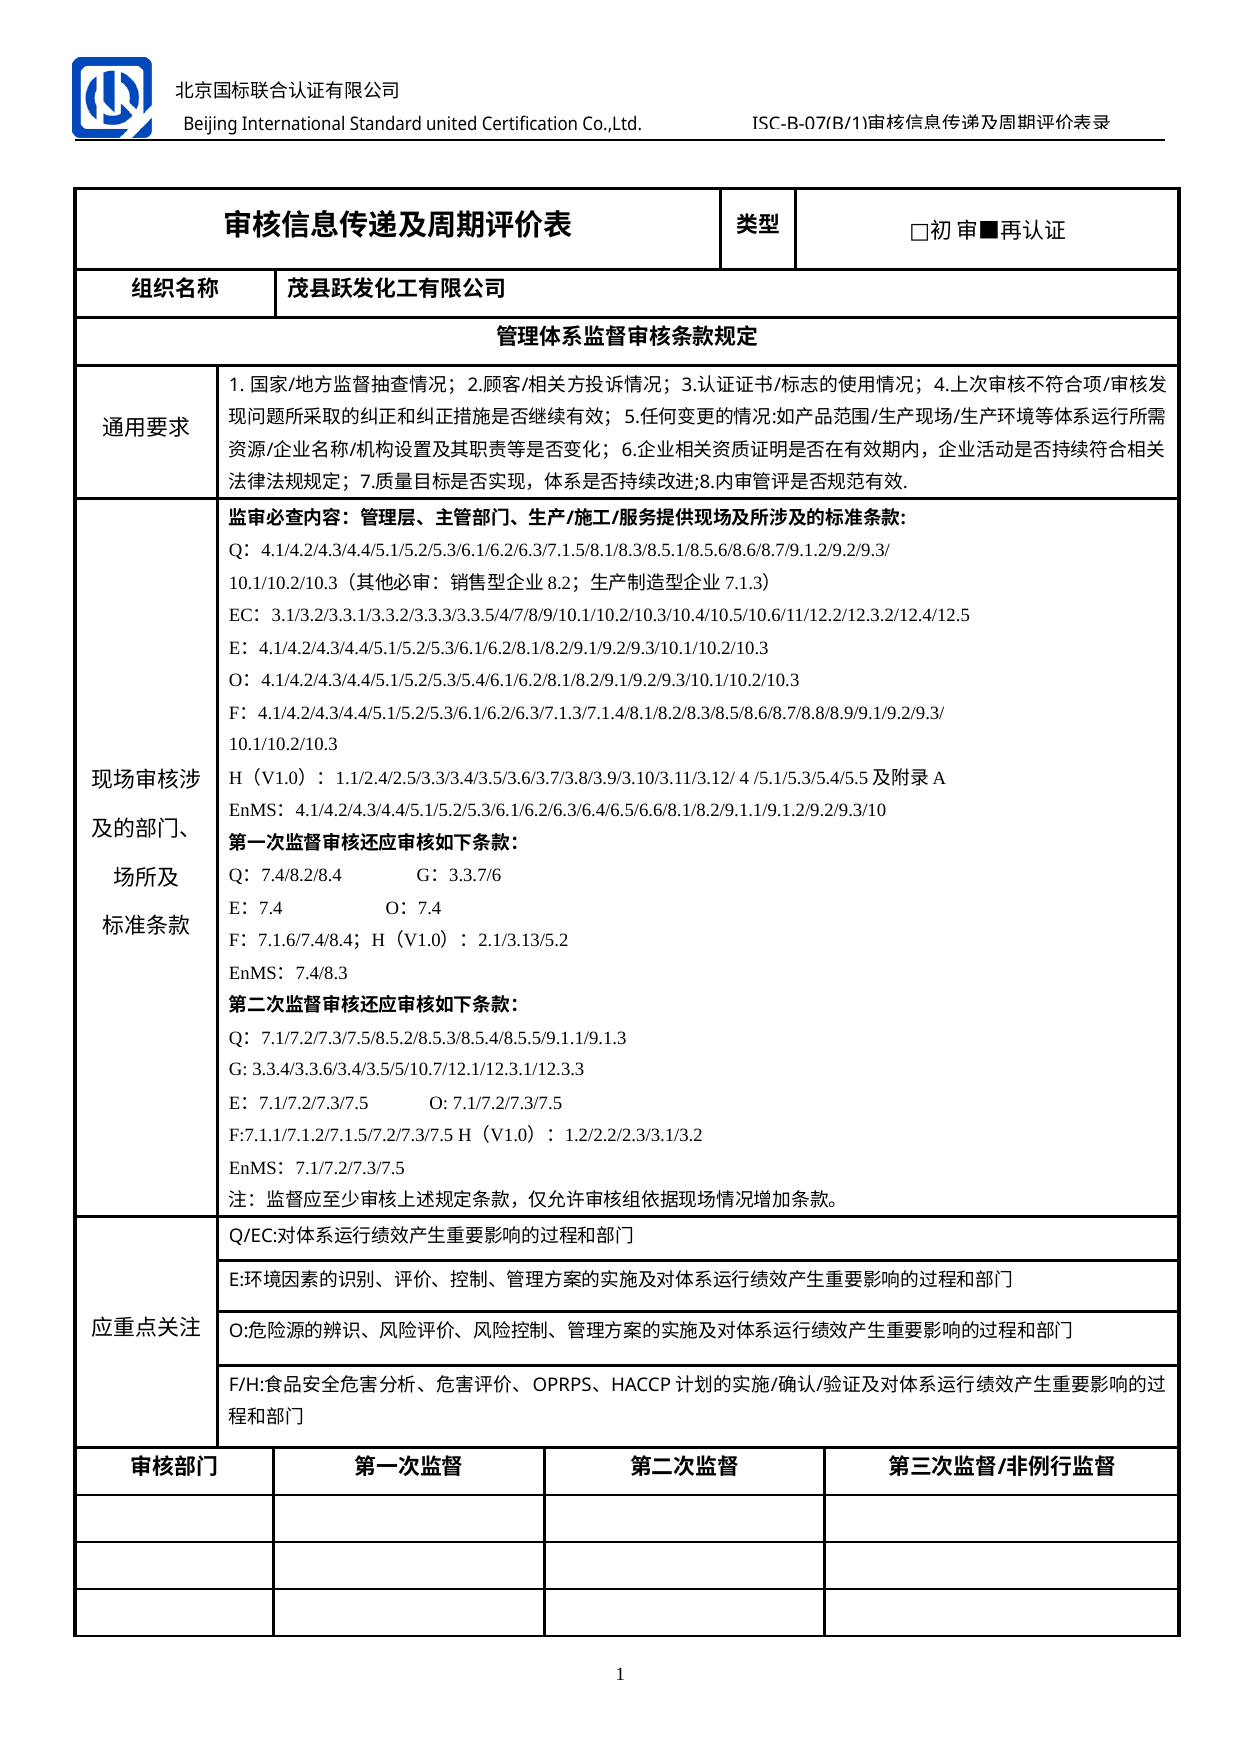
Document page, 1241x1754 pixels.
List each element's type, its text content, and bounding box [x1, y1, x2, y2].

table_cell 监审必查内容：管理层、主管部门、生产/施工/服务提供现场及所涉及的标准条款: Q：4.1/4.2/4.3/4.4/5.1/5.2/5.3/6.1/6.2/6.3/7.1.5/8.1/8.3/8.5.1/8.5.6/8.6/8.7/9.1.2/9.2/9.3/ 10.1/10.2/10.3（其他必审：销售型企业8.2；生产制造型企业7.1.3） EC：3.1/3.2/3.3.1/3.3.2/3.3.3/3.3.5/4/7/8/9/10.1/10.2/10.3/10.4/10.5/10.6/11/12.2/12.3.2/12.4/12.5 E：4.1/4.2/4.3/4.4/5.1/5.2/5.3/6.1/6.2/8.1/8.2/9.1/9.2/9.3/10.1/10.2/10.3 O：4.1/4.2/4.3/4.4/5.1/5.2/5.3/5.4/6.1/6.2/8.1/8.2/9.1/9.2/9.3/10.1/10.2/10.3 F：4.1/4.2/4.3/4.4/5.1/5.2/5.3/6.1/6.2/6.3/7.1.3/7.1.4/8.1/8.2/8.3/8.5/8.6/8.7/8.8/8.9/9.1/9.2/9.3/ 10.1/10.2/10.3 H（V1.0）：1.1/2.4/2.5/3.3/3.4/3.5/3.6/3.7/3.8/3.9/3.10/3.11/3.12/ 4 /5.1/5.3/5.4/5.5及附录A EnMS：4.1/4.2/4.3/4.4/5.1/5.2/5.3/6.1/6.2/6.3/6.4/6.5/6.6/8.1/8.2/9.1.1/9.1.2/9.2/9.3/10 第一次监督审核还应审核如下条款： Q：7.4/8.2/8.4 G：3.3.7/6 E：7.4 O：7.4 F：7.1.6/7.4/8.4；H（V1.0）：2.1/3.13/5.2 EnMS：7.4/8.3 第二次监督审核还应审核如下条款： Q：7.1/7.2/7.3/7.5/8.5.2/8.5.3/8.5.4/8.5.5/9.1.1/9.1.3 G: 3.3.4/3.3.6/3.4/3.5/5/10.7/12.1/12.3.1/12.3.3 E：7.1/7.2/7.3/7.5 O: 7.1/7.2/7.3/7.5 F:7.1.1/7.1.2/7.1.5/7.2/7.3/7.5 H（V1.0）：1.2/2.2/2.3/3.1/3.2 EnMS：7.1/7.2/7.3/7.5 注：监督应至少审核上述规定条款，仅允许审核组依据现场情况增加条款。 [219, 500, 1177, 1215]
table_header 审核信息传递及周期评价表 [77, 190, 719, 267]
table_cell E:环境因素的识别、评价、控制、管理方案的实施及对体系运行绩效产生重要影响的过程和部门 [219, 1262, 1177, 1310]
table_header □初 审■再认证 [797, 190, 1177, 267]
table_cell [275, 1590, 543, 1635]
table_cell Q/EC:对体系运行绩效产生重要影响的过程和部门 [219, 1218, 1177, 1259]
table_cell 组织名称 [77, 271, 274, 316]
table_cell [275, 1496, 543, 1541]
table_cell 第一次监督 [275, 1449, 543, 1494]
table_cell 第二次监督 [546, 1449, 823, 1494]
table_cell [77, 1496, 272, 1541]
table_cell [826, 1496, 1177, 1541]
table_cell 审核部门 [77, 1449, 272, 1494]
table_cell [275, 1543, 543, 1588]
table_cell 茂县跃发化工有限公司 [277, 271, 1177, 316]
table_cell [77, 1543, 272, 1588]
table_cell [826, 1543, 1177, 1588]
table_cell F/H:食品安全危害分析、危害评价、OPRPS、HACCP计划的实施/确认/验证及对体系运行绩效产生重要影响的过程和部门 [219, 1367, 1177, 1446]
table_cell 现场审核涉及的部门、场所及 标准条款 [77, 500, 216, 1215]
table_cell 管理体系监督审核条款规定 [77, 319, 1177, 364]
table_cell 1. 国家/地方监督抽查情况；2.顾客/相关方投诉情况；3.认证证书/标志的使用情况；4.上次审核不符合项/审核发现问题所采取的纠正和纠正措施是否继续有效；5.任何变更的情况:如产品范围/生产现场/生产环境等体系运行所需资源/企业名称/机构设置及其职责等是否变化；6.企业相关资质证明是否在有效期内，企业活动是否持续符合相关法律法规规定；7.质量目标是否实现，体系是否持续改进;8.内审管评是否规范有效. [219, 367, 1177, 497]
table_cell 应重点关注 [77, 1218, 216, 1446]
table_cell [77, 1590, 272, 1635]
table_cell [546, 1590, 823, 1635]
table_cell [826, 1590, 1177, 1635]
picture [72, 57, 152, 138]
table_cell 第三次监督/非例行监督 [826, 1449, 1177, 1494]
table_cell O:危险源的辨识、风险评价、风险控制、管理方案的实施及对体系运行绩效产生重要影响的过程和部门 [219, 1313, 1177, 1364]
table_cell [546, 1543, 823, 1588]
table_header 类型 [722, 190, 794, 267]
table_cell [546, 1496, 823, 1541]
table_cell 通用要求 [77, 367, 216, 497]
